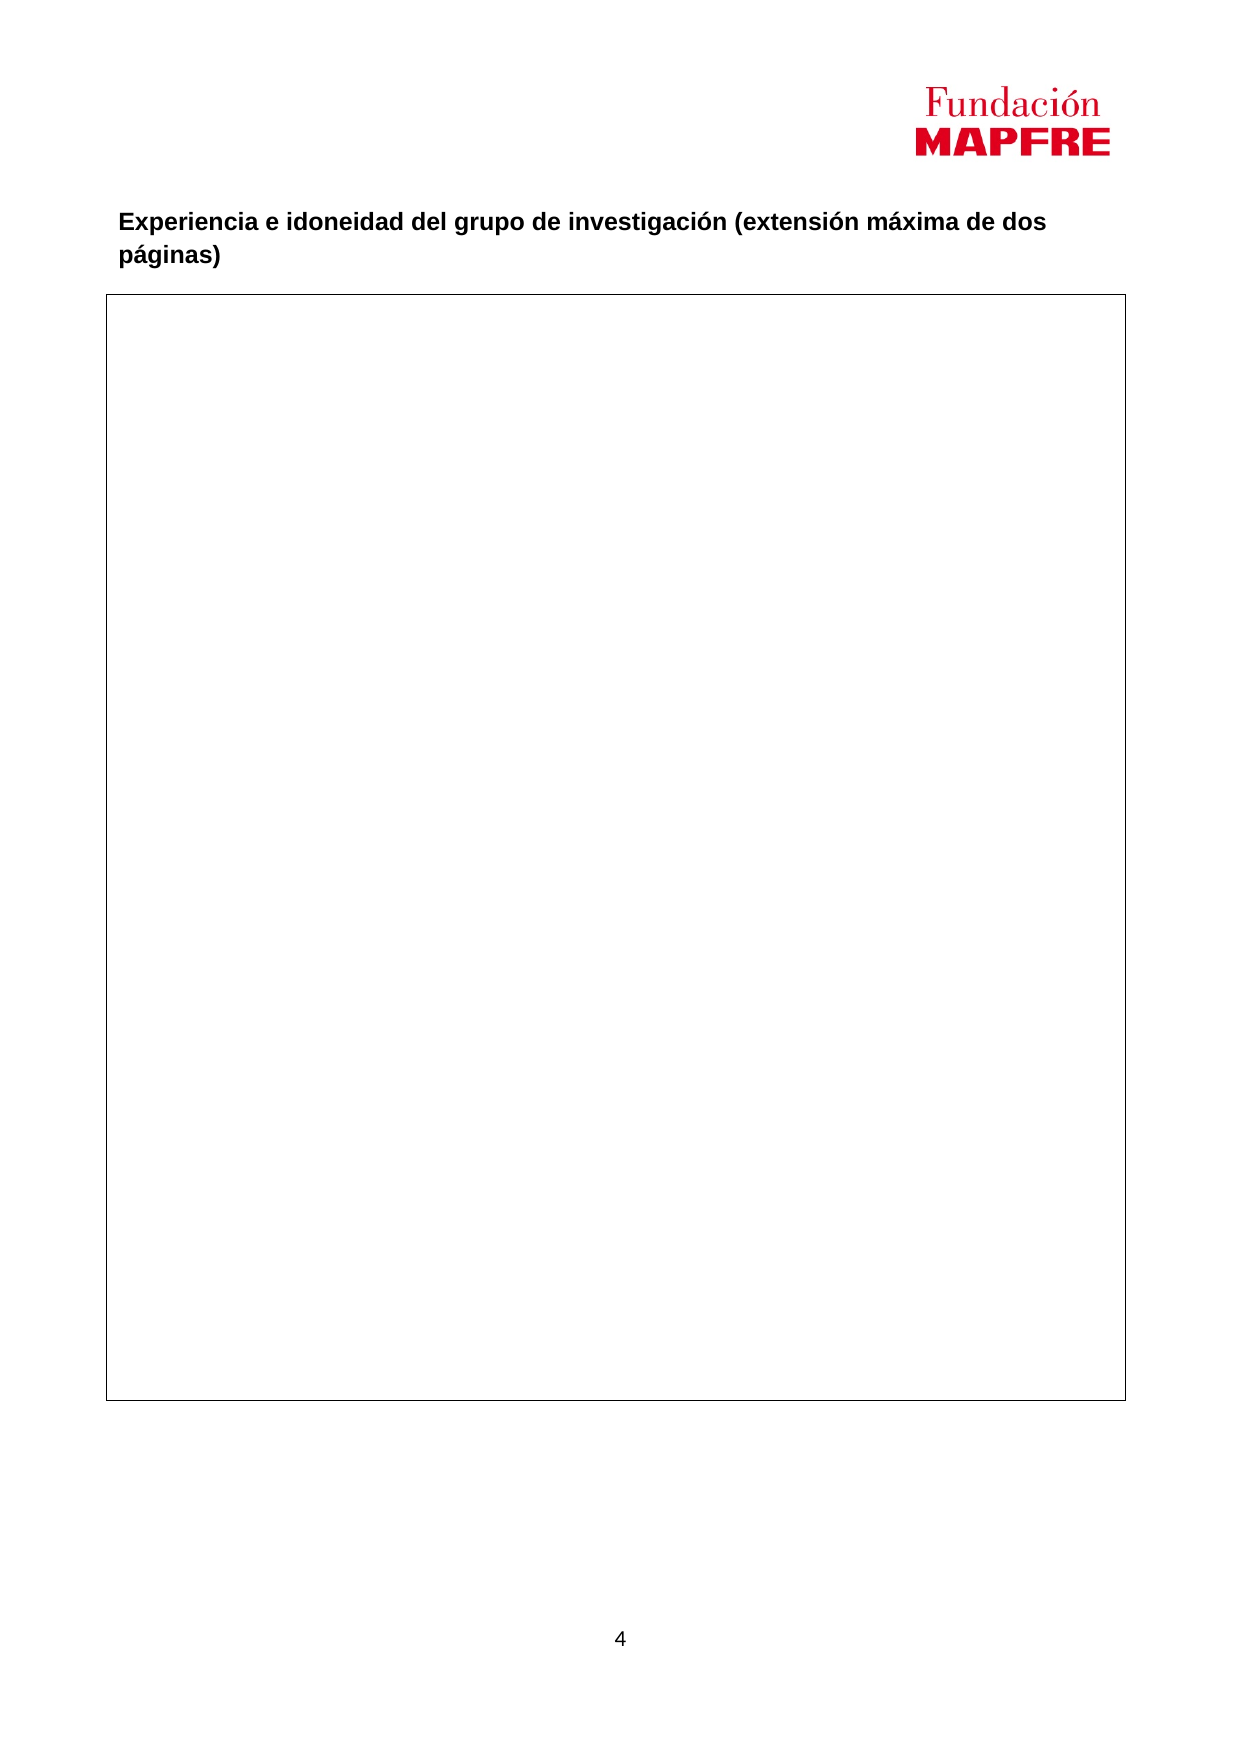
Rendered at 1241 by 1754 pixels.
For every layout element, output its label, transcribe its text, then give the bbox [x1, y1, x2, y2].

text Experiencia e idoneidad del grupo de investigación (extensión máxima de dos páginas) [118, 207, 1122, 268]
table_header [107, 295, 1125, 1400]
picture [902, 73, 1123, 169]
